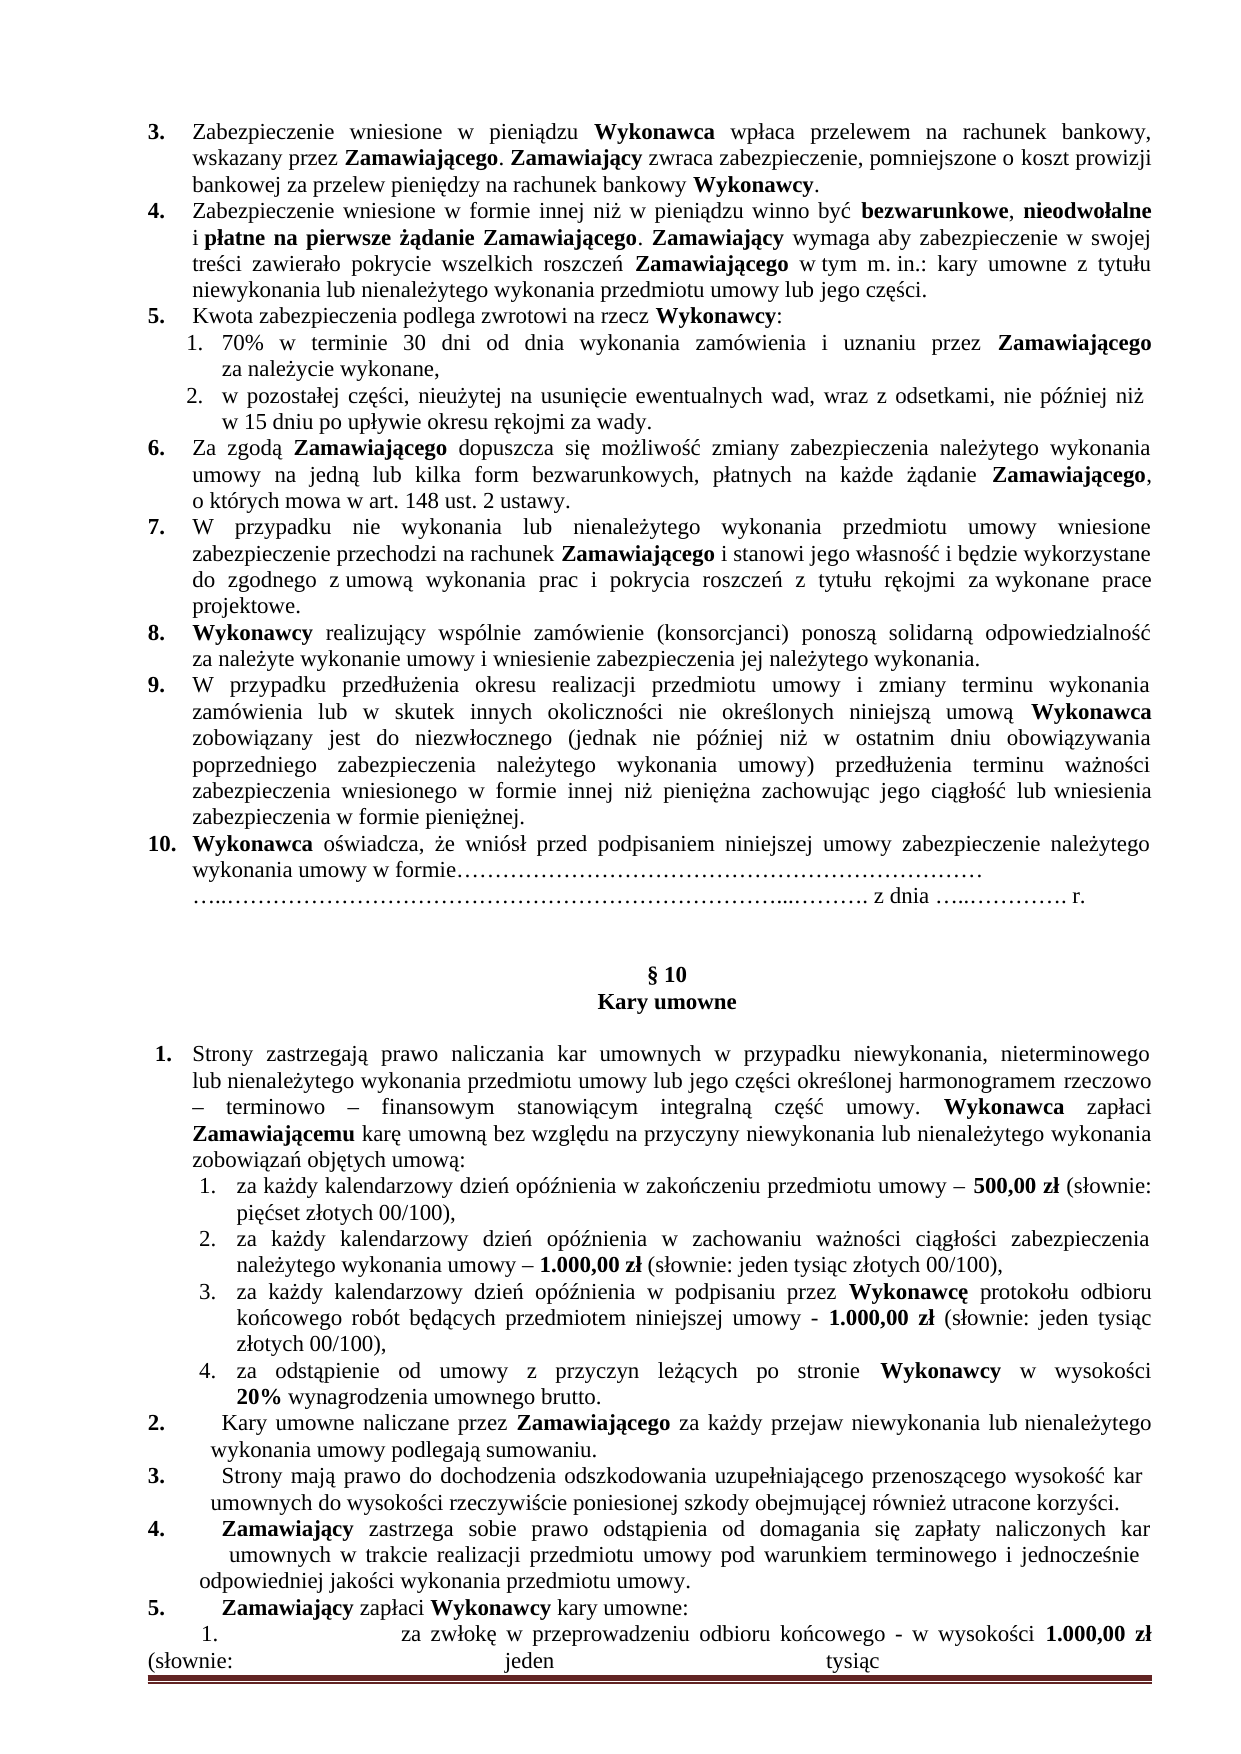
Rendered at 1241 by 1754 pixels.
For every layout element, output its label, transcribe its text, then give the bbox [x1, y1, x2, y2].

list za każdy kalendarzowy dzień opóźnienia w podpisaniu przez Wykonawcę protokołu odbioru końcowego robót będących przedmiotem niniejszej umowy - 1.000,00 zł (słownie: jeden tysiąc złotych 00/100), [199, 1278, 1152, 1357]
text …..………………………………………………………………...………. z dnia …..…………. r. [148, 882, 1152, 909]
list Strony mają prawo do dochodzenia odszkodowania uzupełniającego przenoszącego wysokość kar umownych do wysokości rzeczywiście poniesionej szkody obejmującej również utracone korzyści. [148, 1462, 1152, 1515]
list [148, 1620, 1152, 1673]
list za odstąpienie od umowy z przyczyn leżących po stronie Wykonawcy w wysokości 20% wynagrodzenia umownego brutto. [199, 1357, 1152, 1409]
list Wykonawcy realizujący wspólnie zamówienie (konsorcjanci) ponoszą solidarną odpowiedzialność za należyte wykonanie umowy i wniesienie zabezpieczenia jej należytego wykonania. [148, 619, 1152, 672]
list Zabezpieczenie wniesione w pieniądzu Wykonawca wpłaca przelewem na rachunek bankowy, wskazany przez Zamawiającego. Zamawiający zwraca zabezpieczenie, pomniejszone o koszt prowizji bankowej za przelew pieniędzy na rachunek bankowy Wykonawcy. [148, 118, 1152, 197]
list za każdy kalendarzowy dzień opóźnienia w zakończeniu przedmiotu umowy – 500,00 zł (słownie: pięćset złotych 00/100), [199, 1172, 1152, 1225]
text Kary umowne [182, 988, 1152, 1014]
list W przypadku nie wykonania lub nienależytego wykonania przedmiotu umowy wniesione zabezpieczenie przechodzi na rachunek Zamawiającego i stanowi jego własność i będzie wykorzystane do zgodnego z umową wykonania prac i pokrycia roszczeń z tytułu rękojmi za wykonane prace projektowe. [148, 513, 1152, 619]
list Kwota zabezpieczenia podlega zwrotowi na rzecz Wykonawcy: [148, 303, 1152, 329]
list 70% w terminie 30 dni od dnia wykonania zamówienia i uznaniu przez Zamawiającego za należycie wykonane, [186, 329, 1152, 382]
list Strony zastrzegają prawo naliczania kar umownych w przypadku niewykonania, nieterminowego lub nienależytego wykonania przedmiotu umowy lub jego części określonej harmonogramem rzeczowo – terminowo – finansowym stanowiącym integralną część umowy. Wykonawca zapłaci Zamawiającemu karę umowną bez względu na przyczyny niewykonania lub nienależytego wykonania zobowiązań objętych umową: [154, 1041, 1152, 1172]
list W przypadku przedłużenia okresu realizacji przedmiotu umowy i zmiany terminu wykonania zamówienia lub w skutek innych okoliczności nie określonych niniejszą umową Wykonawca zobowiązany jest do niezwłocznego (jednak nie później niż w ostatnim dniu obowiązywania poprzedniego zabezpieczenia należytego wykonania umowy) przedłużenia terminu ważności zabezpieczenia wniesionego w formie innej niż pieniężna zachowując jego ciągłość lub wniesienia zabezpieczenia w formie pieniężnej. [148, 672, 1152, 830]
list Kary umowne naliczane przez Zamawiającego za każdy przejaw niewykonania lub nienależytego wykonania umowy podlegają sumowaniu. [148, 1409, 1152, 1462]
text § 10 [182, 961, 1152, 988]
list Wykonawca oświadcza, że wniósł przed podpisaniem niniejszej umowy zabezpieczenie należytego wykonania umowy w formie…………………………………………………………… [148, 830, 1152, 882]
list Za zgodą Zamawiającego dopuszcza się możliwość zmiany zabezpieczenia należytego wykonania umowy na jedną lub kilka form bezwarunkowych, płatnych na każde żądanie Zamawiającego, o których mowa w art. 148 ust. 2 ustawy. [148, 434, 1152, 513]
list Zamawiający zapłaci Wykonawcy kary umowne: [148, 1594, 1152, 1620]
list w pozostałej części, nieużytej na usunięcie ewentualnych wad, wraz z odsetkami, nie później niż w 15 dniu po upływie okresu rękojmi za wady. [186, 382, 1152, 434]
list za każdy kalendarzowy dzień opóźnienia w zachowaniu ważności ciągłości zabezpieczenia należytego wykonania umowy – 1.000,00 zł (słownie: jeden tysiąc złotych 00/100), [199, 1225, 1152, 1278]
list Zamawiający zastrzega sobie prawo odstąpienia od domagania się zapłaty naliczonych kar umownych w trakcie realizacji przedmiotu umowy pod warunkiem terminowego i jednocześnie odpowiedniej jakości wykonania przedmiotu umowy. [148, 1515, 1152, 1594]
list Zabezpieczenie wniesione w formie innej niż w pieniądzu winno być bezwarunkowe, nieodwołalne i płatne na pierwsze żądanie Zamawiającego. Zamawiający wymaga aby zabezpieczenie w swojej treści zawierało pokrycie wszelkich roszczeń Zamawiającego w tym m. in.: kary umowne z tytułu niewykonania lub nienależytego wykonania przedmiotu umowy lub jego części. [148, 197, 1152, 303]
